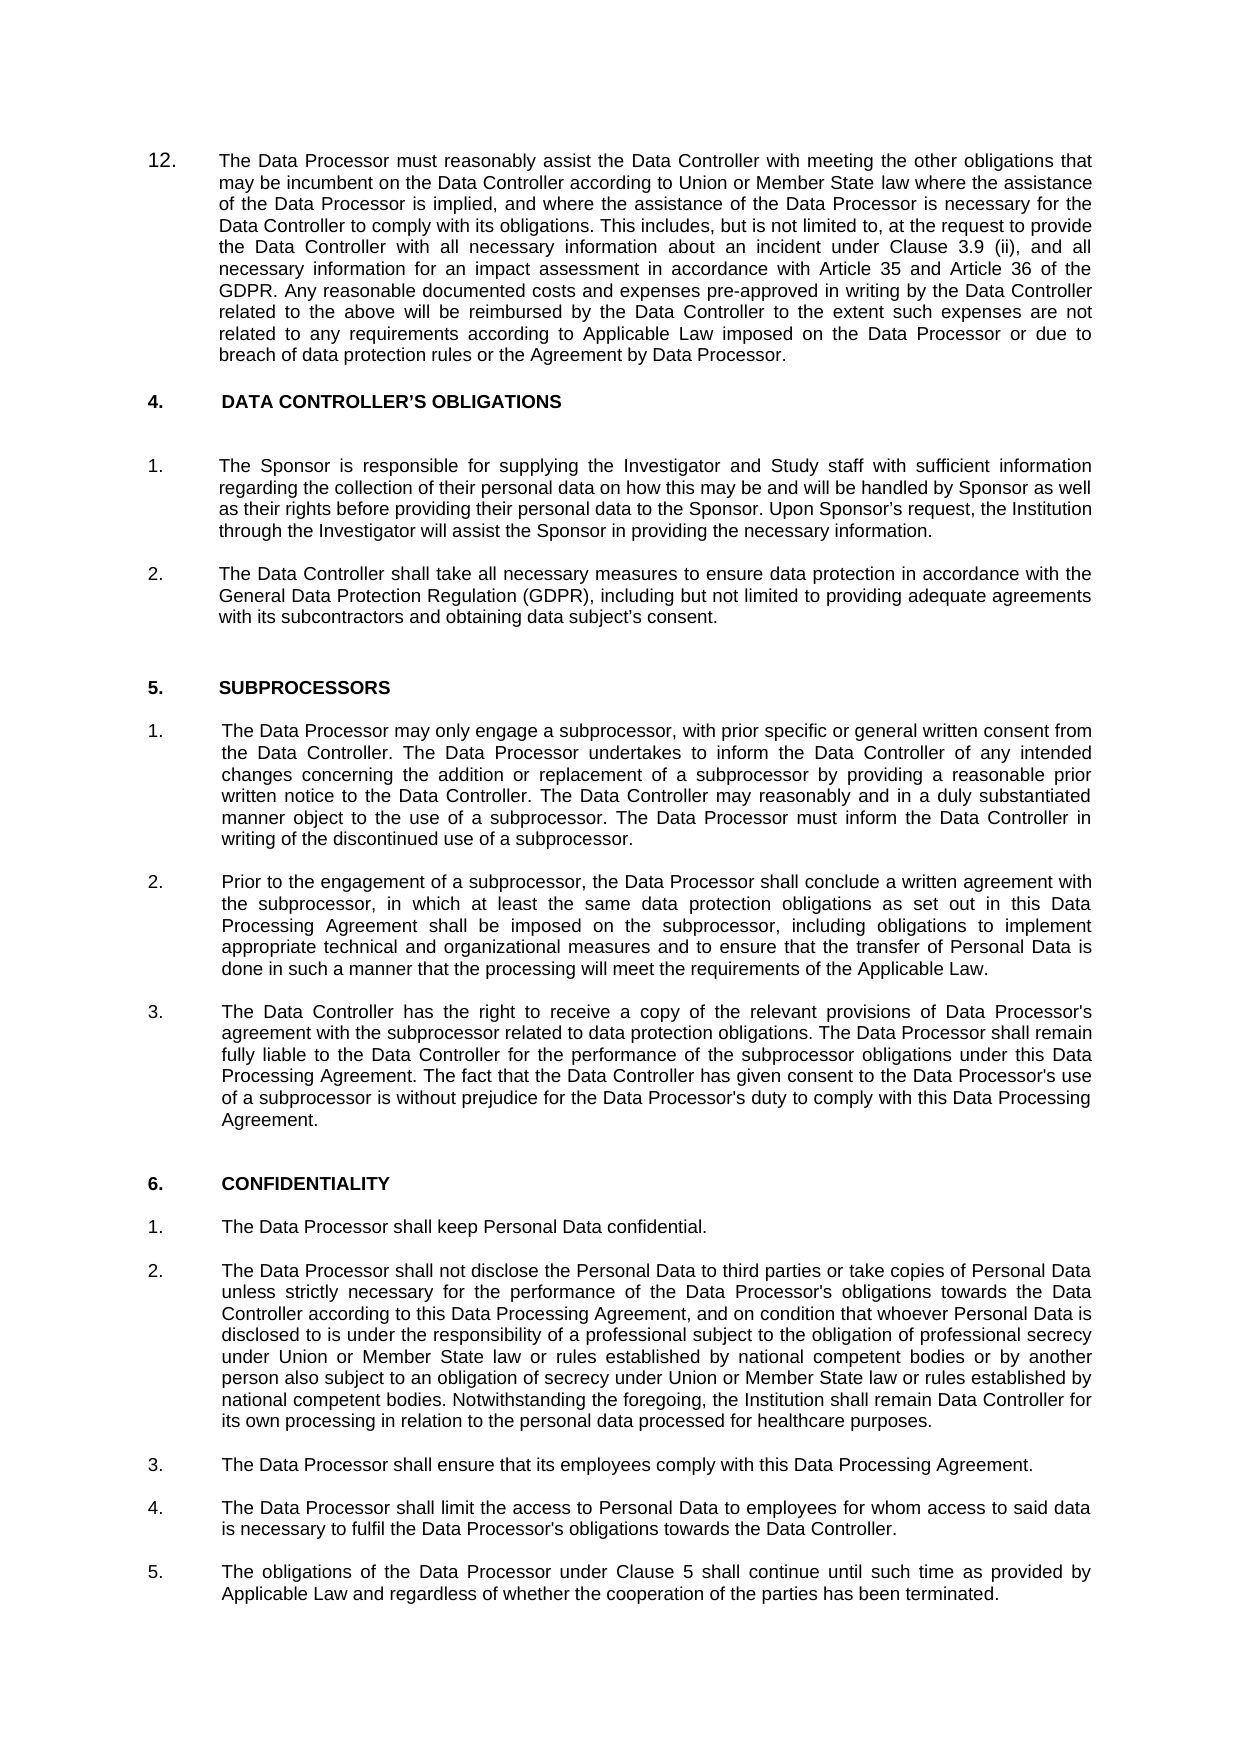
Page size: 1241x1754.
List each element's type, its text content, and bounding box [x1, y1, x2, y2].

text 1. The Sponsor is responsible for supplying the Investigator and Study staff with sufficient information regarding the collection of their personal data on how this may be and will be handled by Sponsor as well as their rights before providing their personal data to the Sponsor. Upon Sponsor’s request, the Institution through the Investigator will assist the Sponsor in providing the necessary information. [148, 455, 1093, 541]
list The Data Processor shall keep Personal Data confidential. [148, 1216, 1093, 1238]
list The Data Processor must reasonably assist the Data Controller with meeting the other obligations that may be incumbent on the Data Controller according to Union or Member State law where the assistance of the Data Processor is implied, and where the assistance of the Data Processor is necessary for the Data Controller to comply with its obligations. This includes, but is not limited to, at the request to provide the Data Controller with all necessary information about an incident under Clause 3.9 (ii), and all necessary information for an impact assessment in accordance with Article 35 and Article 36 of the GDPR. Any reasonable documented costs and expenses pre-approved in writing by the Data Controller related to the above will be reimbursed by the Data Controller to the extent such expenses are not related to any requirements according to Applicable Law imposed on the Data Processor or due to breach of data protection rules or the Agreement by Data Processor. [148, 148, 1093, 366]
list The Data Processor shall not disclose the Personal Data to third parties or take copies of Personal Data unless strictly necessary for the performance of the Data Processor's obligations towards the Data Controller according to this Data Processing Agreement, and on condition that whoever Personal Data is disclosed to is under the responsibility of a professional subject to the obligation of professional secrecy under Union or Member State law or rules established by national competent bodies or by another person also subject to an obligation of secrecy under Union or Member State law or rules established by national competent bodies. Notwithstanding the foregoing, the Institution shall remain Data Controller for its own processing in relation to the personal data processed for healthcare purposes. [148, 1259, 1093, 1432]
list Confidentiality [148, 1173, 1093, 1195]
list Prior to the engagement of a subprocessor, the Data Processor shall conclude a written agreement with the subprocessor, in which at least the same data protection obligations as set out in this Data Processing Agreement shall be imposed on the subprocessor, including obligations to implement appropriate technical and organizational measures and to ensure that the transfer of Personal Data is done in such a manner that the processing will meet the requirements of the Applicable Law. [148, 871, 1093, 979]
list The Data Controller has the right to receive a copy of the relevant provisions of Data Processor's agreement with the subprocessor related to data protection obligations. The Data Processor shall remain fully liable to the Data Controller for the performance of the subprocessor obligations under this Data Processing Agreement. The fact that the Data Controller has given consent to the Data Processor's use of a subprocessor is without prejudice for the Data Processor's duty to comply with this Data Processing Agreement. [148, 1001, 1093, 1130]
list The Data Processor shall limit the access to Personal Data to employees for whom access to said data is necessary to fulfil the Data Processor's obligations towards the Data Controller. [148, 1497, 1093, 1540]
list DATA CONTROLLER’S OBLIGATIONS [148, 390, 1093, 412]
list The Data Processor shall ensure that its employees comply with this Data Processing Agreement. [148, 1453, 1093, 1475]
list The obligations of the Data Processor under Clause 5 shall continue until such time as provided by Applicable Law and regardless of whether the cooperation of the parties has been terminated. [148, 1561, 1093, 1604]
text 2. The Data Controller shall take all necessary measures to ensure data protection in accordance with the General Data Protection Regulation (GDPR), including but not limited to providing adequate agreements with its subcontractors and obtaining data subject’s consent. [148, 563, 1093, 628]
list The Data Processor may only engage a subprocessor, with prior specific or general written consent from the Data Controller. The Data Processor undertakes to inform the Data Controller of any intended changes concerning the addition or replacement of a subprocessor by providing a reasonable prior written notice to the Data Controller. The Data Controller may reasonably and in a duly substantiated manner object to the use of a subprocessor. The Data Processor must inform the Data Controller in writing of the discontinued use of a subprocessor. [148, 720, 1093, 850]
list SubProcessors [148, 677, 1093, 699]
